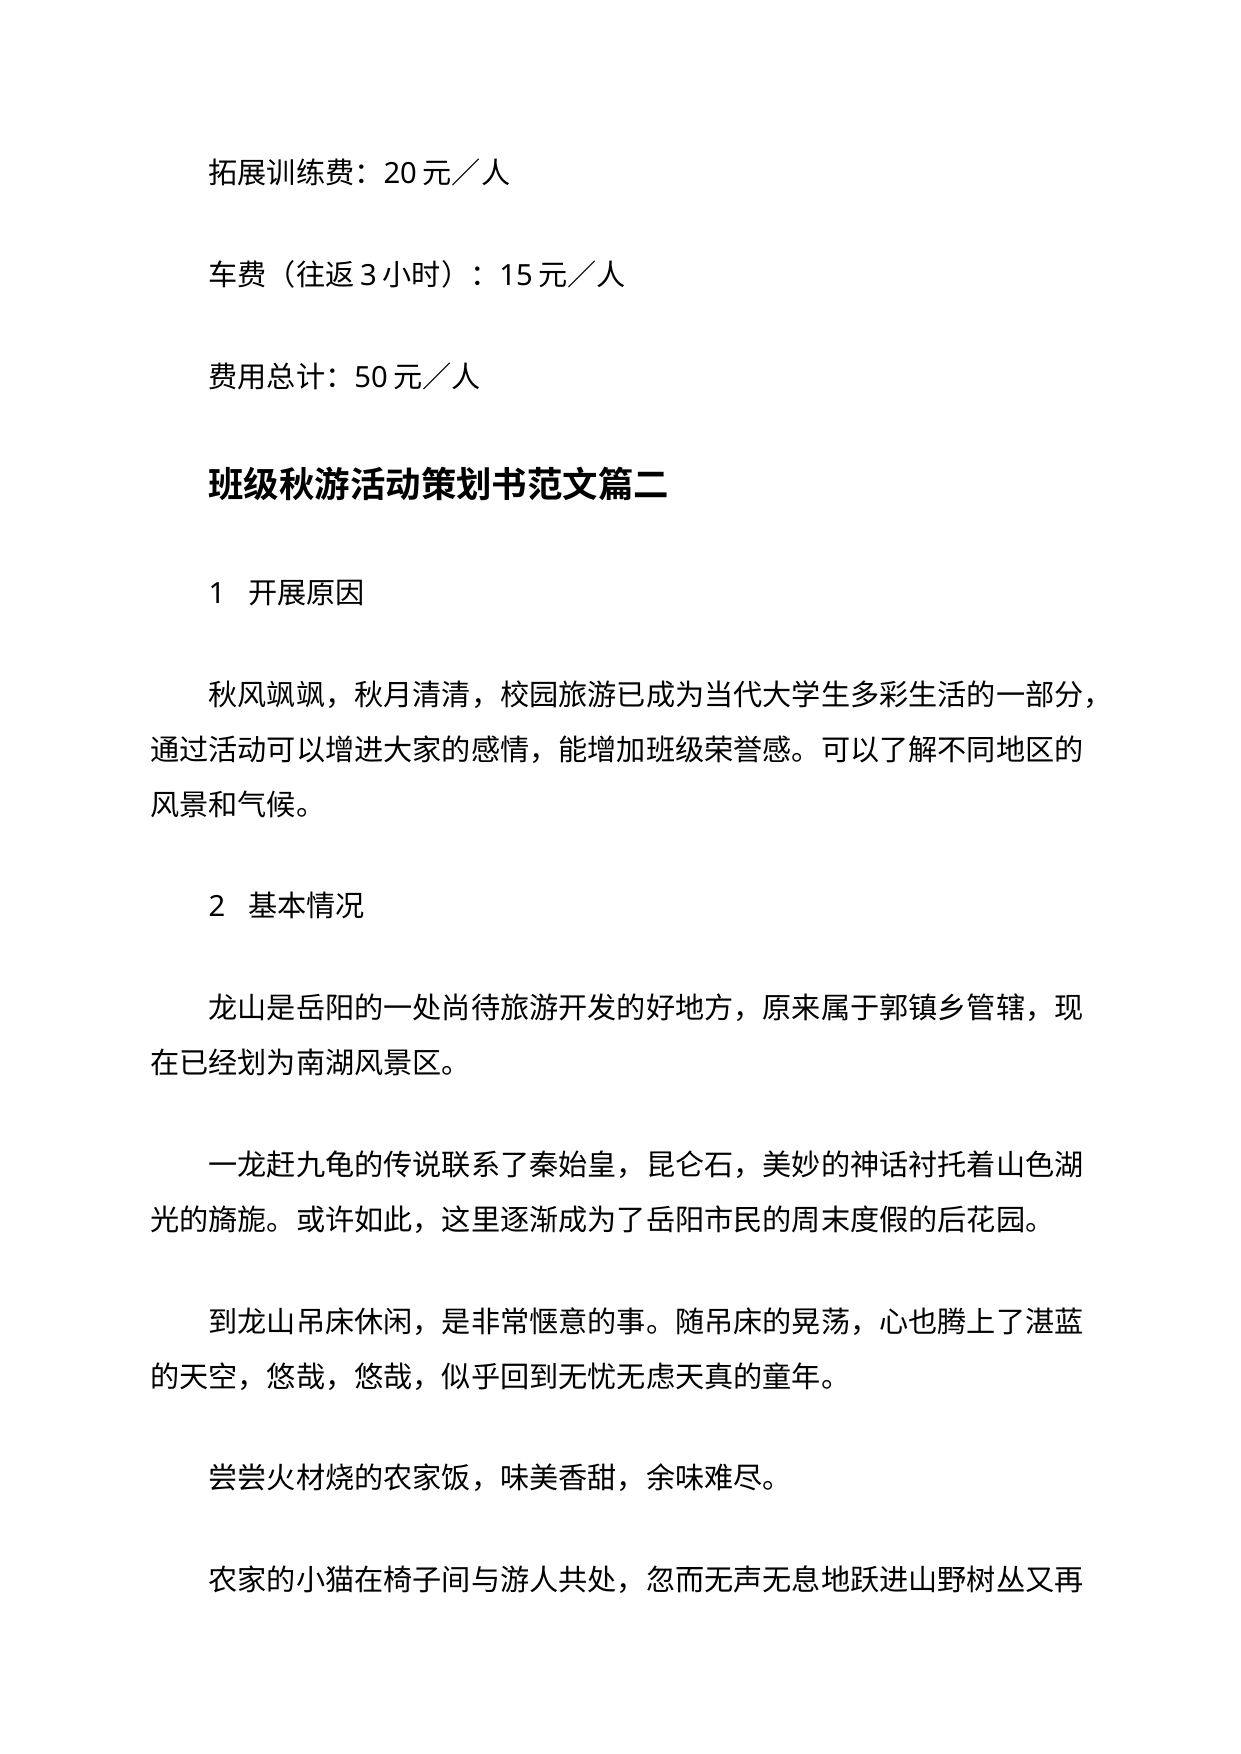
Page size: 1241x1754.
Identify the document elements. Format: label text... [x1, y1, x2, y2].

text 车费（往返3小时）：15元／人 [150, 252, 1090, 294]
text 到龙山吊床休闲，是非常惬意的事。随吊床的晃荡，心也腾上了湛蓝的天空，悠哉，悠哉，似乎回到无忧无虑天真的童年。 [150, 1298, 1090, 1395]
text 1 开展原因 [150, 569, 1090, 612]
text 2 基本情况 [150, 883, 1090, 925]
text 拓展训练费：20元／人 [150, 150, 1090, 192]
text 班级秋游活动策划书范文篇二 [150, 456, 1090, 507]
text 龙山是岳阳的一处尚待旅游开发的好地方，原来属于郭镇乡管辖，现在已经划为南湖风景区。 [150, 985, 1090, 1082]
text 一龙赶九龟的传说联系了秦始皇，昆仑石，美妙的神话衬托着山色湖光的旖旎。或许如此，这里逐渐成为了岳阳市民的周末度假的后花园。 [150, 1142, 1090, 1239]
text 尝尝火材烧的农家饭，味美香甜，余味难尽。 [150, 1455, 1090, 1497]
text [150, 1557, 1090, 1599]
text 费用总计：50元／人 [150, 354, 1090, 396]
text 秋风飒飒，秋月清清，校园旅游已成为当代大学生多彩生活的一部分，通过活动可以增进大家的感情，能增加班级荣誉感。可以了解不同地区的风景和气候。 [150, 671, 1090, 823]
